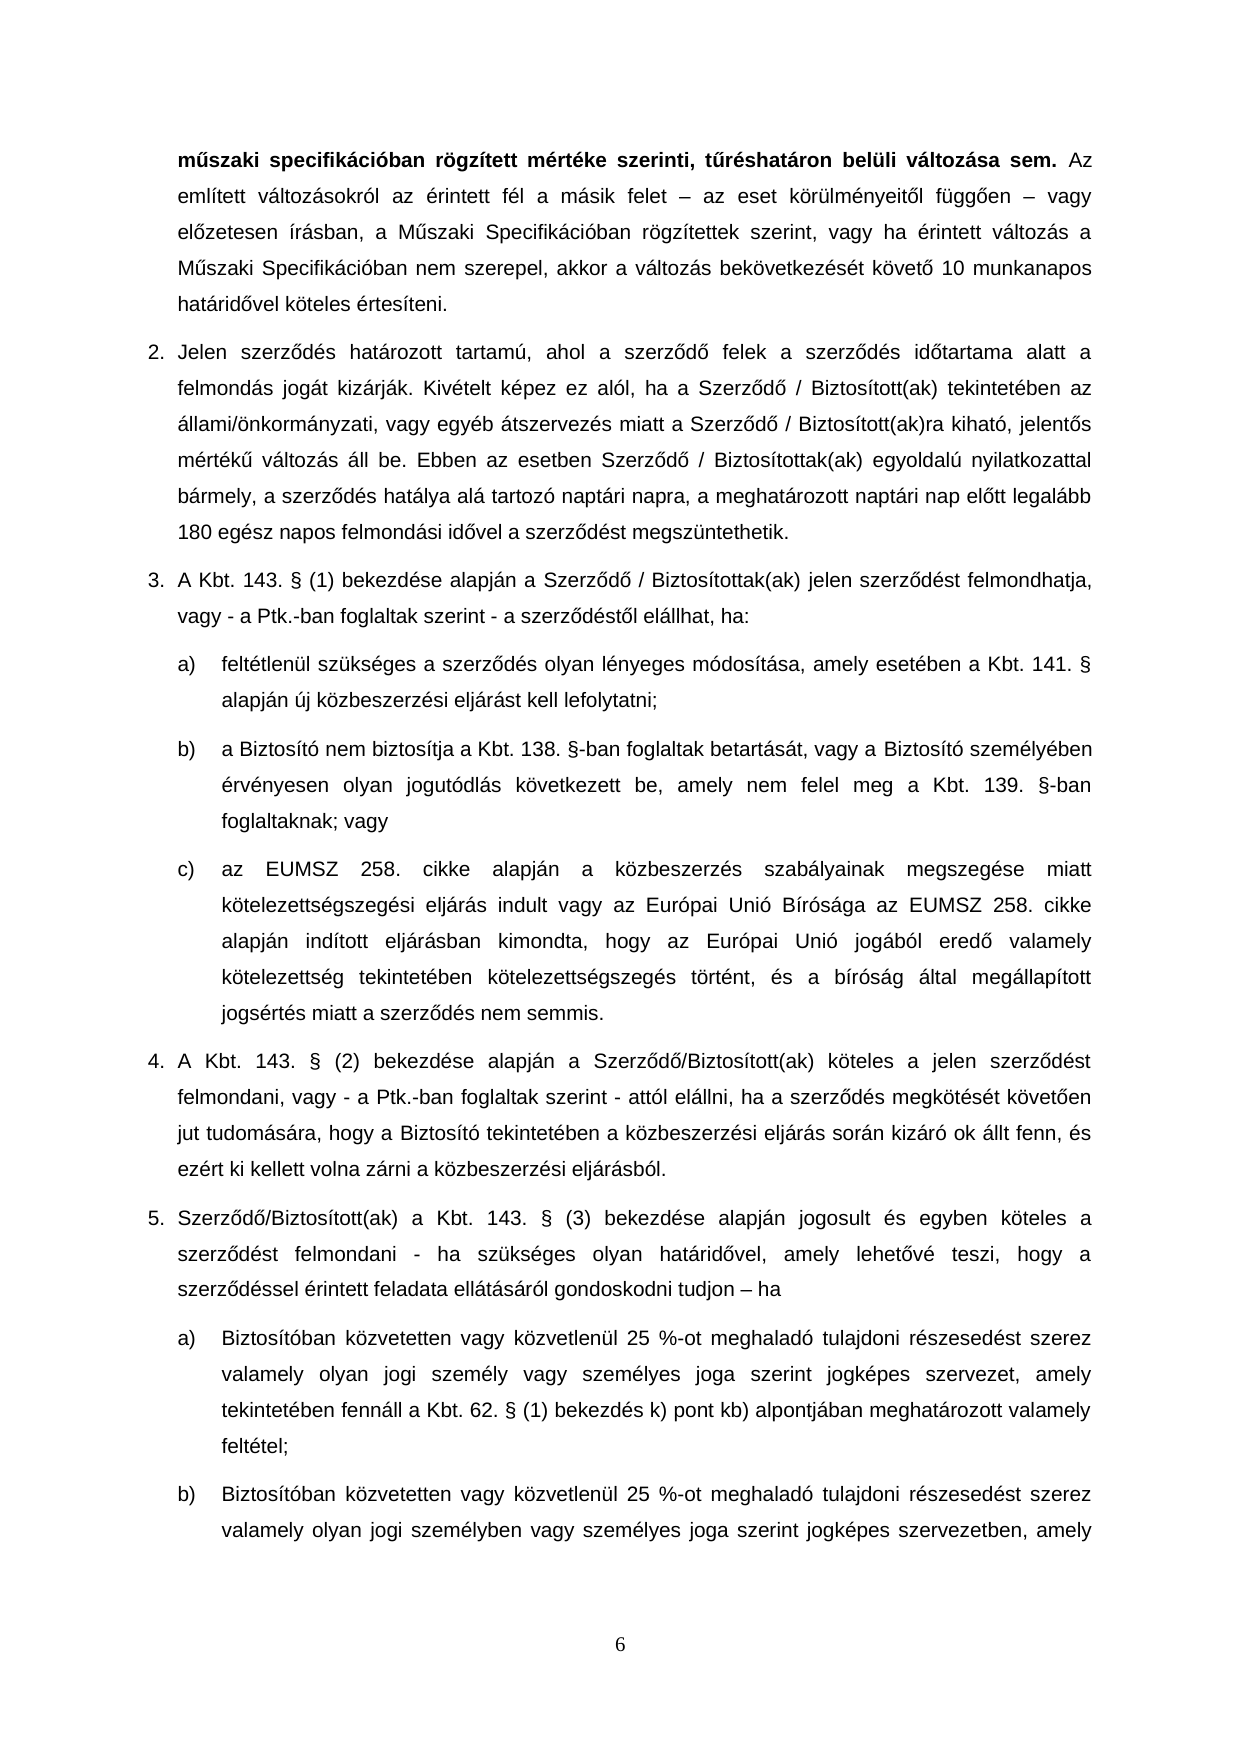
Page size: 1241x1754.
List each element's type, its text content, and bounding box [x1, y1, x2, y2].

list Szerződő/Biztosított(ak) a Kbt. 143. § (3) bekezdése alapján jogosult és egyben köteles a szerződést felmondani - ha szükséges olyan határidővel, amely lehetővé teszi, hogy a szerződéssel érintett feladata ellátásáról gondoskodni tudjon – ha [148, 1205, 1093, 1301]
text a) feltétlenül szükséges a szerződés olyan lényeges módosítása, amely esetében a Kbt. 141. § alapján új közbeszerzési eljárást kell lefolytatni; [177, 652, 1093, 712]
text c) az EUMSZ 258. cikke alapján a közbeszerzés szabályainak megszegése miatt kötelezettségszegési eljárás indult vagy az Európai Unió Bírósága az EUMSZ 258. cikke alapján indított eljárásban kimondta, hogy az Európai Unió jogából eredő valamely kötelezettség tekintetében kötelezettségszegés történt, és a bíróság által megállapított jogsértés miatt a szerződés nem semmis. [177, 857, 1093, 1025]
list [177, 1482, 1093, 1542]
list Biztosítóban közvetetten vagy közvetlenül 25 %-ot meghaladó tulajdoni részesedést szerez valamely olyan jogi személy vagy személyes joga szerint jogképes szervezet, amely tekintetében fennáll a Kbt. 62. § (1) bekezdés k) pont kb) alpontjában meghatározott valamely feltétel; [177, 1326, 1093, 1457]
list Jelen szerződés határozott tartamú, ahol a szerződő felek a szerződés időtartama alatt a felmondás jogát kizárják. Kivételt képez ez alól, ha a Szerződő / Biztosított(ak) tekintetében az állami/önkormányzati, vagy egyéb átszervezés miatt a Szerződő / Biztosított(ak)ra kiható, jelentős mértékű változás áll be. Ebben az esetben Szerződő / Biztosítottak(ak) egyoldalú nyilatkozattal bármely, a szerződés hatálya alá tartozó naptári napra, a meghatározott naptári nap előtt legalább 180 egész napos felmondási idővel a szerződést megszüntethetik. [148, 340, 1093, 543]
text b) a Biztosító nem biztosítja a Kbt. 138. §-ban foglaltak betartását, vagy a Biztosító személyében érvényesen olyan jogutódlás következett be, amely nem felel meg a Kbt. 139. §-ban foglaltaknak; vagy [177, 737, 1093, 832]
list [148, 148, 1093, 315]
list A Kbt. 143. § (2) bekezdése alapján a Szerződő/Biztosított(ak) köteles a jelen szerződést felmondani, vagy - a Ptk.-ban foglaltak szerint - attól elállni, ha a szerződés megkötését követően jut tudomására, hogy a Biztosító tekintetében a közbeszerzési eljárás során kizáró ok állt fenn, és ezért ki kellett volna zárni a közbeszerzési eljárásból. [148, 1049, 1093, 1181]
list A Kbt. 143. § (1) bekezdése alapján a Szerződő / Biztosítottak(ak) jelen szerződést felmondhatja, vagy - a Ptk.-ban foglaltak szerint - a szerződéstől elállhat, ha: [148, 568, 1093, 628]
